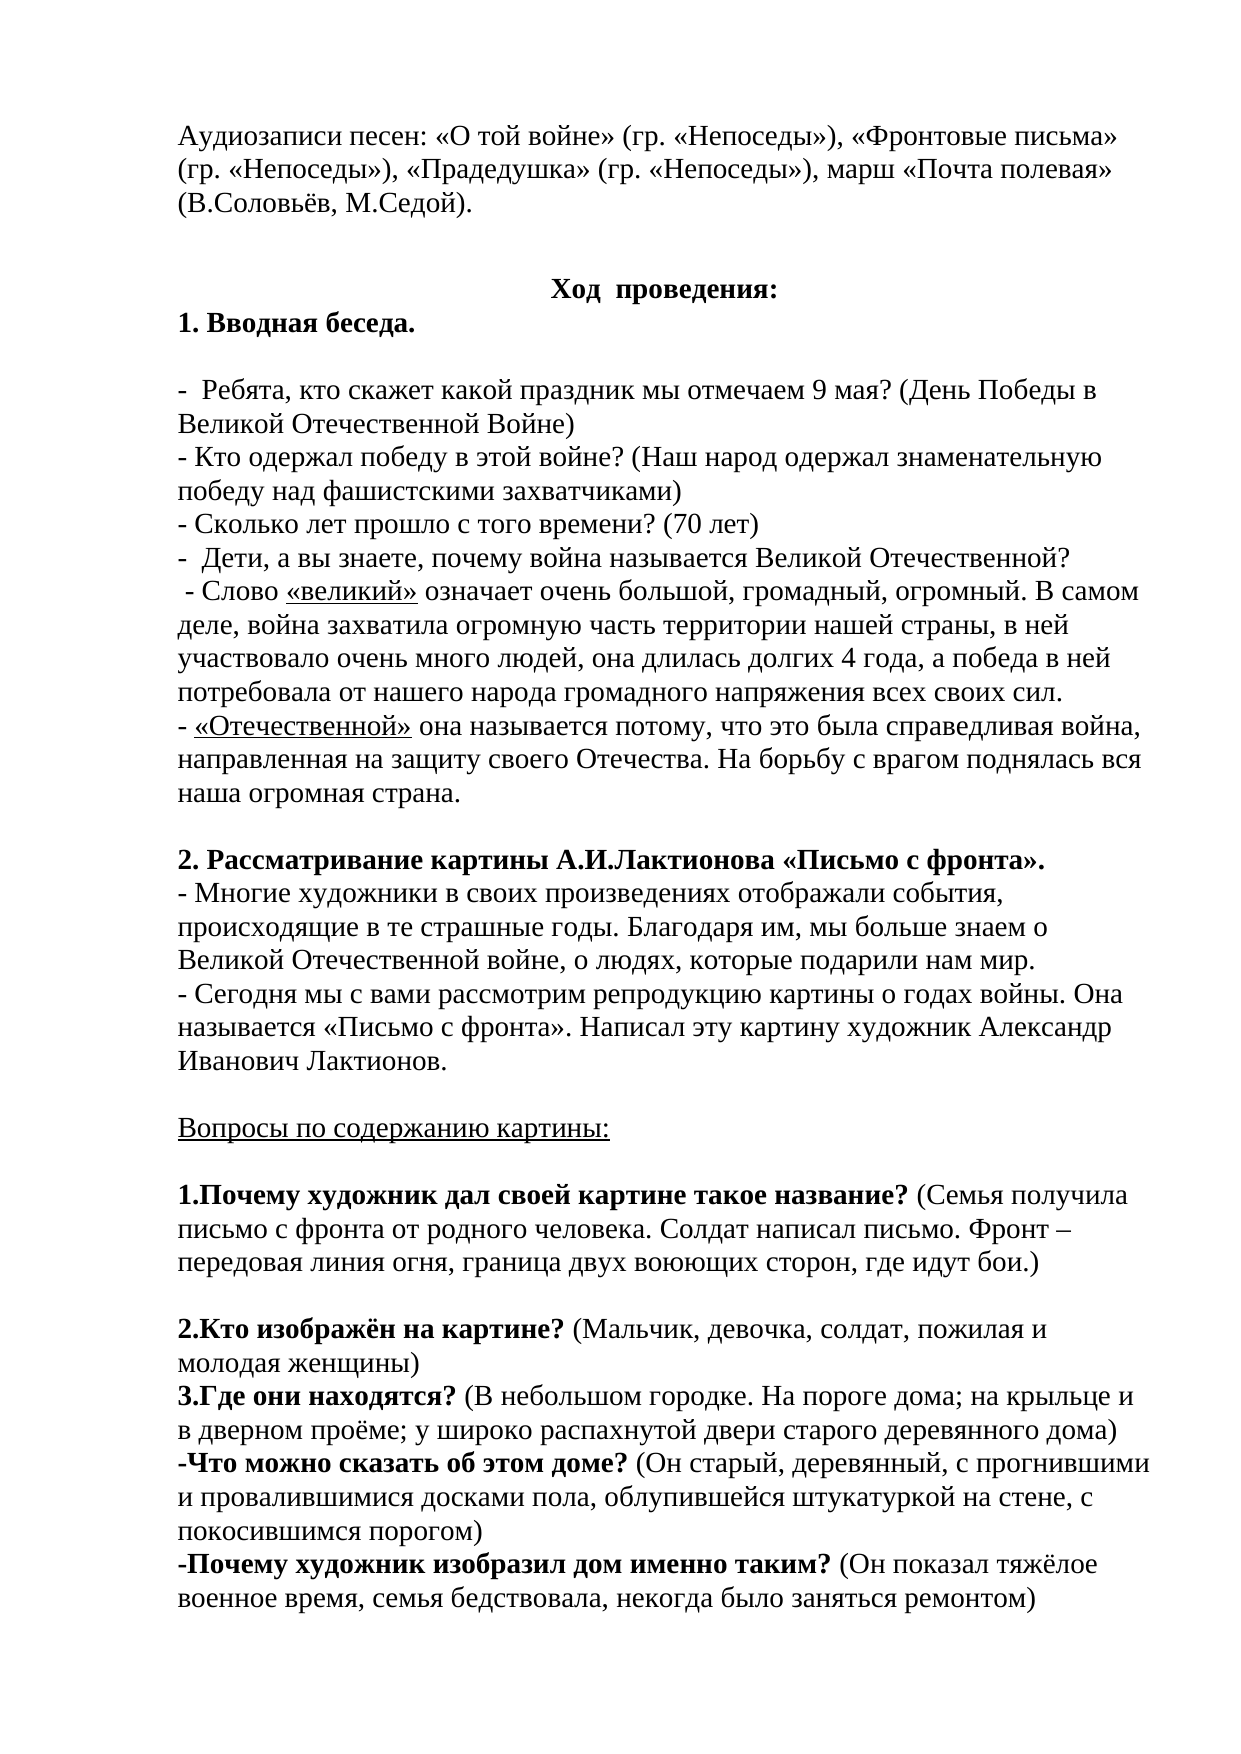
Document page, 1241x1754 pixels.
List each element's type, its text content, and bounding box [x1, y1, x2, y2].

text - Кто одержал победу в этой войне? (Наш народ одержал знаменательную победу над фашистскими захватчиками) [177, 439, 1152, 506]
text Вопросы по содержанию картины: [177, 1110, 1152, 1144]
text 3.Где они находятся? (В небольшом городке. На пороге дома; на крыльце и в дверном проёме; у широко распахнутой двери старого деревянного дома) [177, 1378, 1152, 1446]
text - Дети, а вы знаете, почему война называется Великой Отечественной? [177, 540, 1152, 573]
text Аудиозаписи песен: «О той войне» (гр. «Непоседы»), «Фронтовые письма» (гр. «Непоседы»), «Прадедушка» (гр. «Непоседы»), марш «Почта полевая» (В.Соловьёв, М.Седой). [177, 118, 1152, 219]
text Ход проведения: [177, 272, 1152, 305]
text - Сегодня мы с вами рассмотрим репродукцию картины о годах войны. Она называется «Письмо с фронта». Написал эту картину художник Александр Иванович Лактионов. [177, 976, 1152, 1077]
text 1. Вводная беседа. [177, 305, 1152, 339]
text - Слово «великий» означает очень большой, громадный, огромный. В самом деле, война захватила огромную часть территории нашей страны, в ней участвовало очень много людей, она длилась долгих 4 года, а победа в ней потребовала от нашего народа громадного напряжения всех своих сил. [177, 573, 1152, 708]
text - Многие художники в своих произведениях отображали события, происходящие в те страшные годы. Благодаря им, мы больше знаем о Великой Отечественной войне, о людях, которые подарили нам мир. [177, 875, 1152, 976]
text -Почему художник изобразил дом именно таким? (Он показал тяжёлое военное время, семья бедствовала, некогда было заняться ремонтом) [177, 1546, 1152, 1613]
text - Сколько лет прошло с того времени? (70 лет) [177, 506, 1152, 540]
text - «Отечественной» она называется потому, что это была справедливая война, направленная на защиту своего Отечества. На борьбу с врагом поднялась вся наша огромная страна. [177, 708, 1152, 808]
text -Что можно сказать об этом доме? (Он старый, деревянный, с прогнившими и провалившимися досками пола, облупившейся штукатуркой на стене, с покосившимся порогом) [177, 1446, 1152, 1546]
text 2.Кто изображён на картине? (Мальчик, девочка, солдат, пожилая и молодая женщины) [177, 1311, 1152, 1378]
text - Ребята, кто скажет какой праздник мы отмечаем 9 мая? (День Победы в Великой Отечественной Войне) [177, 372, 1152, 439]
text 2. Рассматривание картины А.И.Лактионова «Письмо с фронта». [177, 842, 1152, 875]
text 1.Почему художник дал своей картине такое название? (Семья получила письмо с фронта от родного человека. Солдат написал письмо. Фронт – передовая линия огня, граница двух воюющих сторон, где идут бои.) [177, 1177, 1152, 1278]
